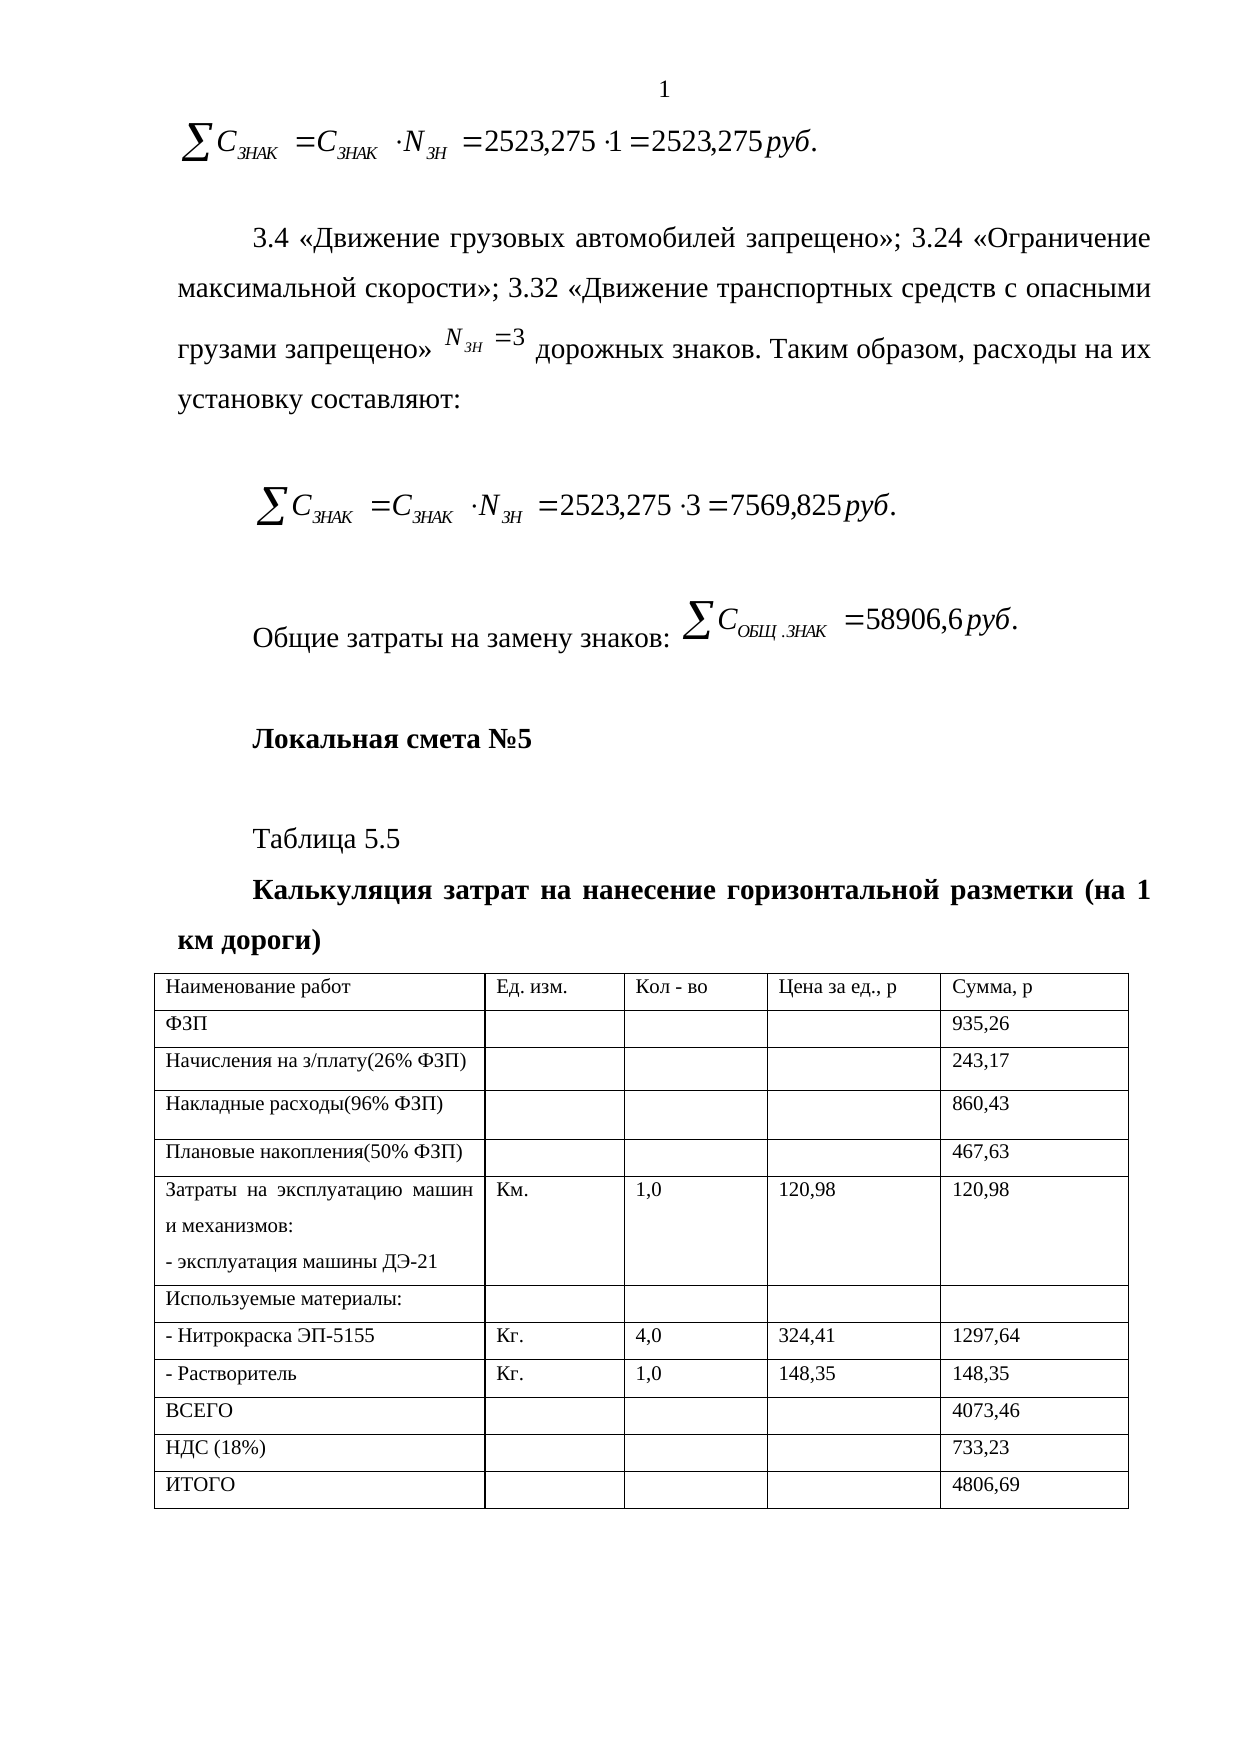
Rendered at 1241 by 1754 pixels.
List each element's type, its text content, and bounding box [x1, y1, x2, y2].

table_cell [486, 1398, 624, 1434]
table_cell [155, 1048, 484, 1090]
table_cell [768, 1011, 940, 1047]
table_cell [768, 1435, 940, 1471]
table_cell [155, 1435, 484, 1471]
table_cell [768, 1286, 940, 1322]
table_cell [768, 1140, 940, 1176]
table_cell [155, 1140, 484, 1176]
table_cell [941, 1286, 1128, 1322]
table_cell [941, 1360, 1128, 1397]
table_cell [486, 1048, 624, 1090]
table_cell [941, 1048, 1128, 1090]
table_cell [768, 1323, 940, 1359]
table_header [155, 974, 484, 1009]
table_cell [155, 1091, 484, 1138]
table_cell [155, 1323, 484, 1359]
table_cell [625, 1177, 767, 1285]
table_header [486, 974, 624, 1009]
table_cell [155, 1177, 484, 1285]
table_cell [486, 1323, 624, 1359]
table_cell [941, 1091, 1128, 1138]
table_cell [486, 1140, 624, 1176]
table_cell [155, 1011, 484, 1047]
text Калькуляция затрат на нанесение горизонтальной разметки (на 1 км дороги) [177, 872, 1152, 956]
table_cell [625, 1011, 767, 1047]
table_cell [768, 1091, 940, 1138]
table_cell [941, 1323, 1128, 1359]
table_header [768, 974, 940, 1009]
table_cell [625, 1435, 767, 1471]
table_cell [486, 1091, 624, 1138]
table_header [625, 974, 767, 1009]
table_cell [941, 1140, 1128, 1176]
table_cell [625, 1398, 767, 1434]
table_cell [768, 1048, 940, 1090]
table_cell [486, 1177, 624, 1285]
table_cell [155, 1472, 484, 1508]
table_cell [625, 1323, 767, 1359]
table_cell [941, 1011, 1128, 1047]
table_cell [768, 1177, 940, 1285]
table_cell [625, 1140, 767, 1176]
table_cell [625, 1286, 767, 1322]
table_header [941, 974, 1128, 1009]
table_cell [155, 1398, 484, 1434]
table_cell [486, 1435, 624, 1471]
text Общие затраты на замену знаков: [177, 596, 1152, 654]
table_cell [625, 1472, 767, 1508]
text Локальная смета №5 [177, 721, 1152, 754]
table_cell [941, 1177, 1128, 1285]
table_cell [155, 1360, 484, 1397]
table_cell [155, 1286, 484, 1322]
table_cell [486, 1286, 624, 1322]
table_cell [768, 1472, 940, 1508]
text 3.4 «Движение грузовых автомобилей запрещено»; 3.24 «Ограничение максимальной скорости»; 3.32 «Движение транспортных средств с опасными грузами запрещено» дорожных знаков. Таким образом, расходы на их установку составляют: [177, 220, 1152, 415]
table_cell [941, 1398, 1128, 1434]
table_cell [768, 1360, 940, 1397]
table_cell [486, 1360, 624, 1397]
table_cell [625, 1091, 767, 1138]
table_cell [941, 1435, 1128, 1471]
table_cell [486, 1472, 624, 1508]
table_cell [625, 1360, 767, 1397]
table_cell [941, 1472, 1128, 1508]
text Таблица 5.5 [177, 822, 1152, 855]
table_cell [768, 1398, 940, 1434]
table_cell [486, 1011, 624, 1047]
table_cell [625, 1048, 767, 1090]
